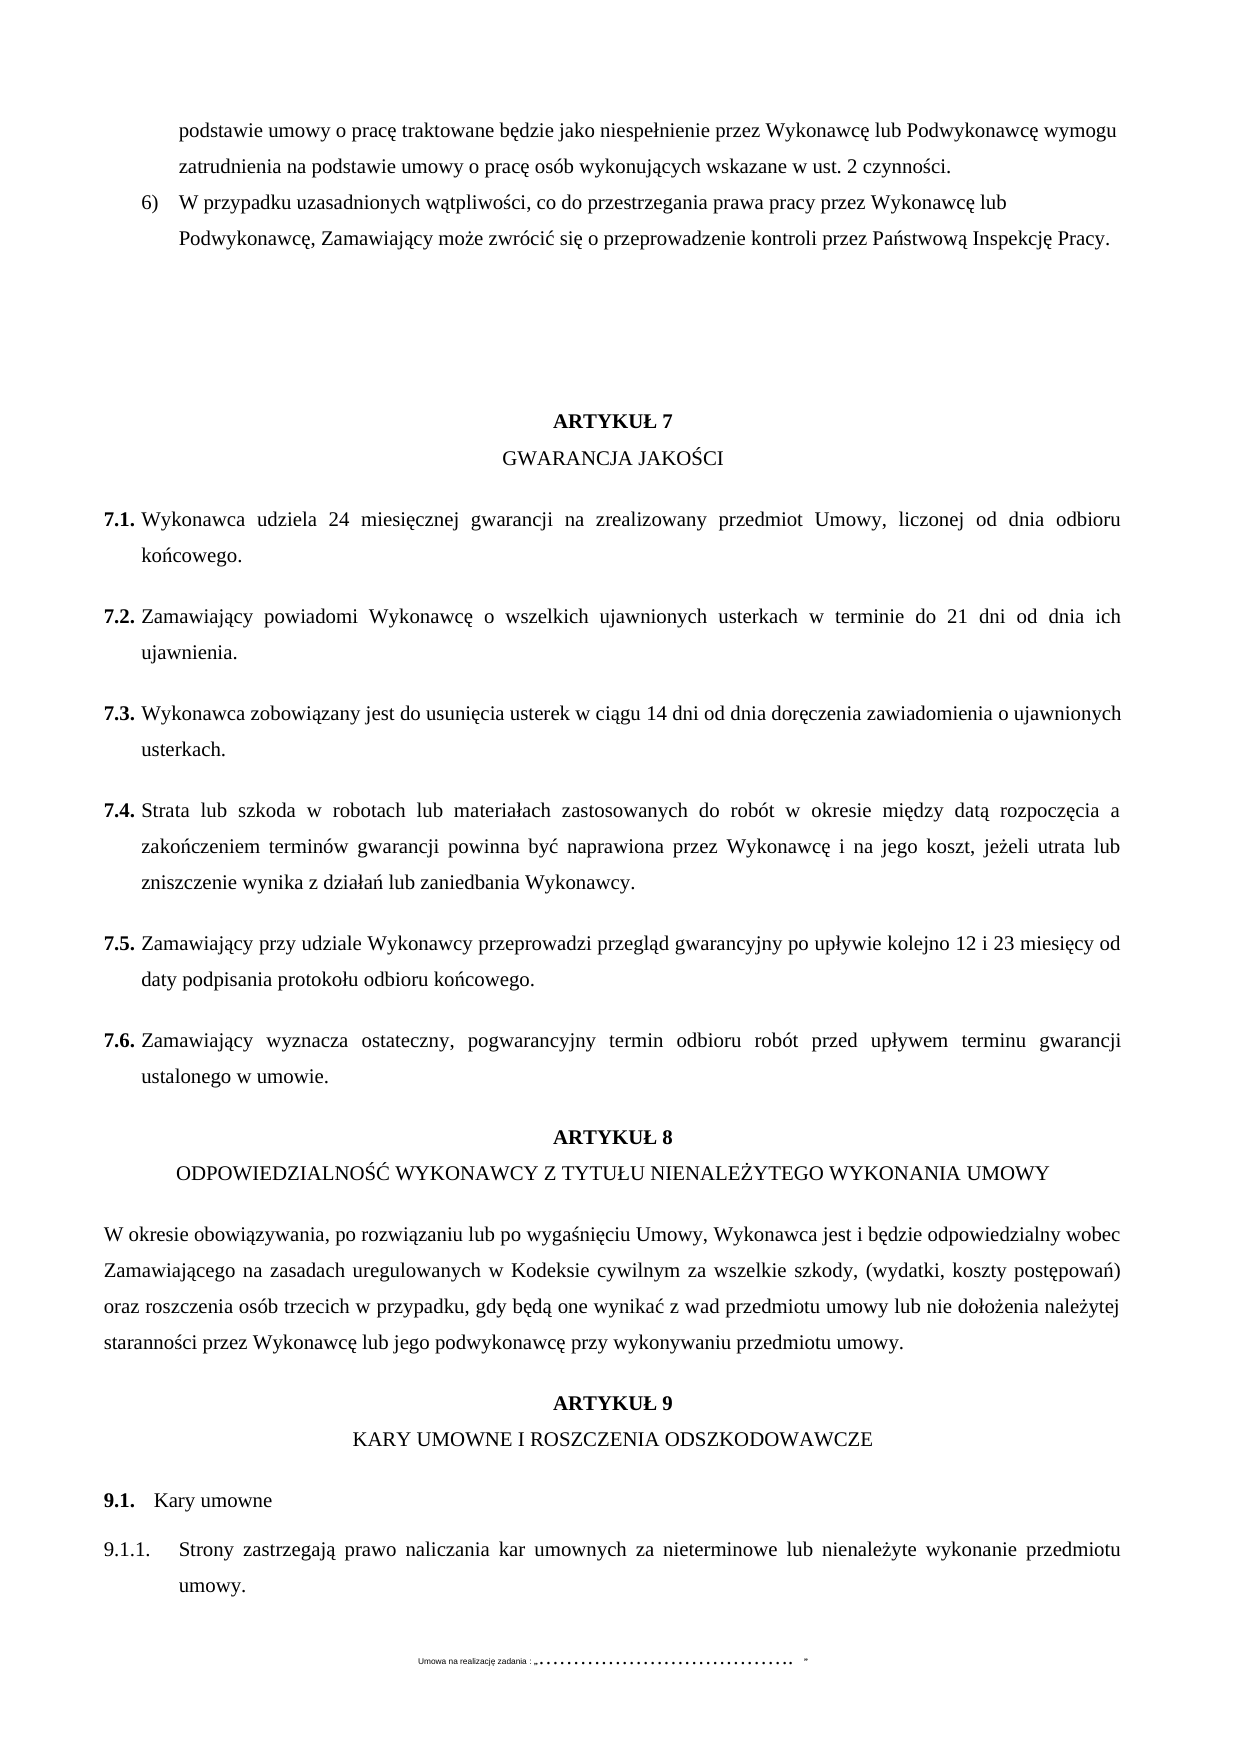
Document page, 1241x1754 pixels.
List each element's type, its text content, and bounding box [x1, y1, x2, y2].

text ARTYKUŁ 8 [103, 1125, 1122, 1149]
text ODPOWIEDZIALNOŚĆ WYKONAWCY Z TYTUŁU NIENALEŻYTEGO WYKONANIA UMOWY [103, 1161, 1122, 1185]
text GWARANCJA JAKOŚCI [103, 445, 1122, 469]
text ARTYKUŁ 7 [103, 409, 1122, 433]
text ARTYKUŁ 9 [103, 1391, 1122, 1415]
list Zamawiający wyznacza ostateczny, pogwarancyjny termin odbioru robót przed upływem terminu gwarancji ustalonego w umowie. [103, 1028, 1122, 1088]
text W okresie obowiązywania, po rozwiązaniu lub po wygaśnięciu Umowy, Wykonawca jest i będzie odpowiedzialny wobec Zamawiającego na zasadach uregulowanych w Kodeksie cywilnym za wszelkie szkody, (wydatki, koszty postępowań) oraz roszczenia osób trzecich w przypadku, gdy będą one wynikać z wad przedmiotu umowy lub nie dołożenia należytej staranności przez Wykonawcę lub jego podwykonawcę przy wykonywaniu przedmiotu umowy. [103, 1222, 1122, 1354]
list Zamawiający przy udziale Wykonawcy przeprowadzi przegląd gwarancyjny po upływie kolejno 12 i 23 miesięcy od daty podpisania protokołu odbioru końcowego. [103, 931, 1122, 991]
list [141, 118, 1122, 178]
list Strony zastrzegają prawo naliczania kar umownych za nieterminowe lub nienależyte wykonanie przedmiotu umowy. [103, 1537, 1122, 1597]
text KARY UMOWNE I ROSZCZENIA ODSZKODOWAWCZE [103, 1427, 1122, 1451]
list Zamawiający powiadomi Wykonawcę o wszelkich ujawnionych usterkach w terminie do 21 dni od dnia ich ujawnienia. [103, 603, 1122, 664]
list Wykonawca udziela 24 miesięcznej gwarancji na zrealizowany przedmiot Umowy, liczonej od dnia odbioru końcowego. [103, 506, 1122, 567]
list Kary umowne [103, 1488, 1122, 1512]
list W przypadku uzasadnionych wątpliwości, co do przestrzegania prawa pracy przez Wykonawcę lub Podwykonawcę, Zamawiający może zwrócić się o przeprowadzenie kontroli przez Państwową Inspekcję Pracy. [141, 190, 1122, 250]
list Wykonawca zobowiązany jest do usunięcia usterek w ciągu 14 dni od dnia doręczenia zawiadomienia o ujawnionych usterkach. [103, 701, 1122, 761]
list Strata lub szkoda w robotach lub materiałach zastosowanych do robót w okresie między datą rozpoczęcia a zakończeniem terminów gwarancji powinna być naprawiona przez Wykonawcę i na jego koszt, jeżeli utrata lub zniszczenie wynika z działań lub zaniedbania Wykonawcy. [103, 798, 1122, 894]
